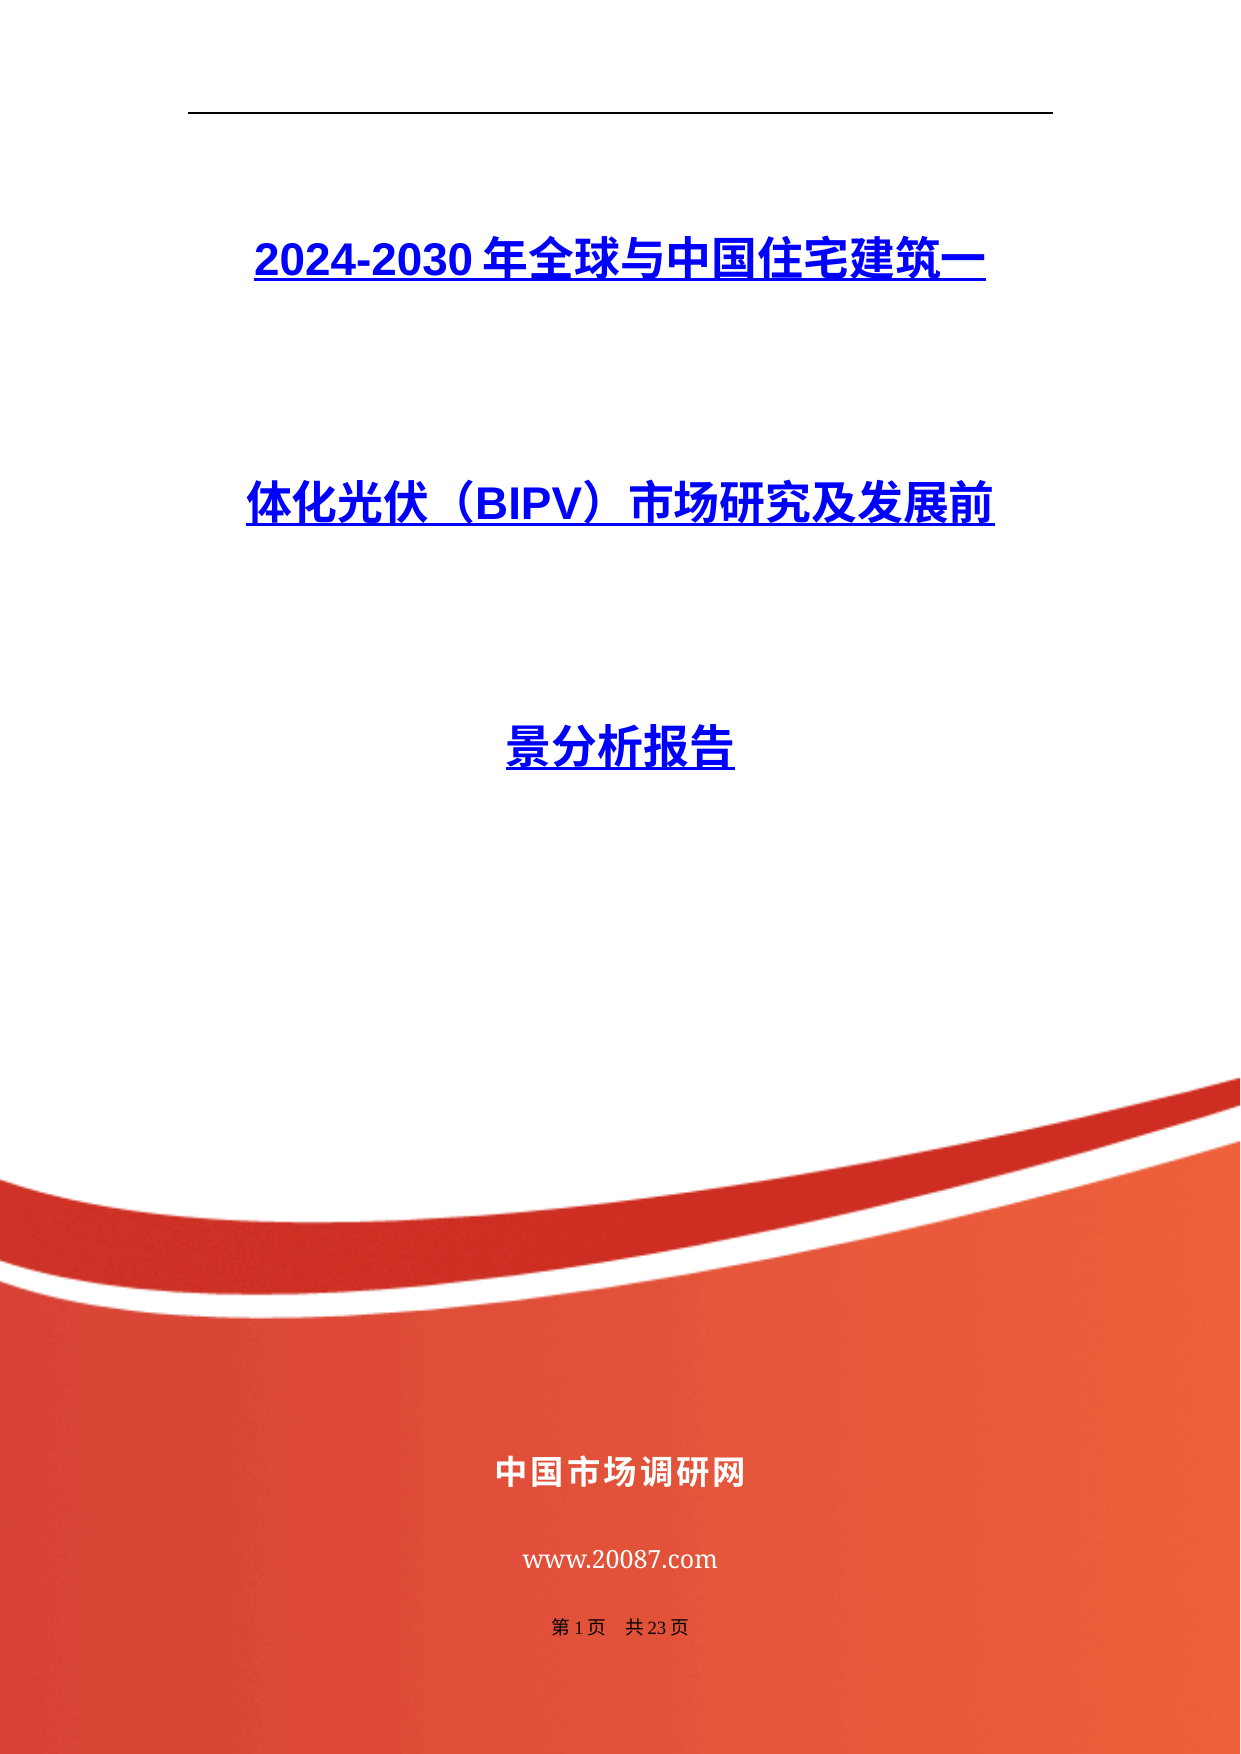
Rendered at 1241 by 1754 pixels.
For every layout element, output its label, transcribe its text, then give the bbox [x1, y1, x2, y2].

text www.20087.com [187, 1526, 1053, 1591]
picture [0, 1006, 1241, 1754]
table_header 2024-2030年全球与中国住宅建筑一体化光伏（BIPV）市场研究及发展前景分析报告 [188, 207, 1053, 871]
subtitle 中国市场调研网 [187, 1437, 1053, 1502]
